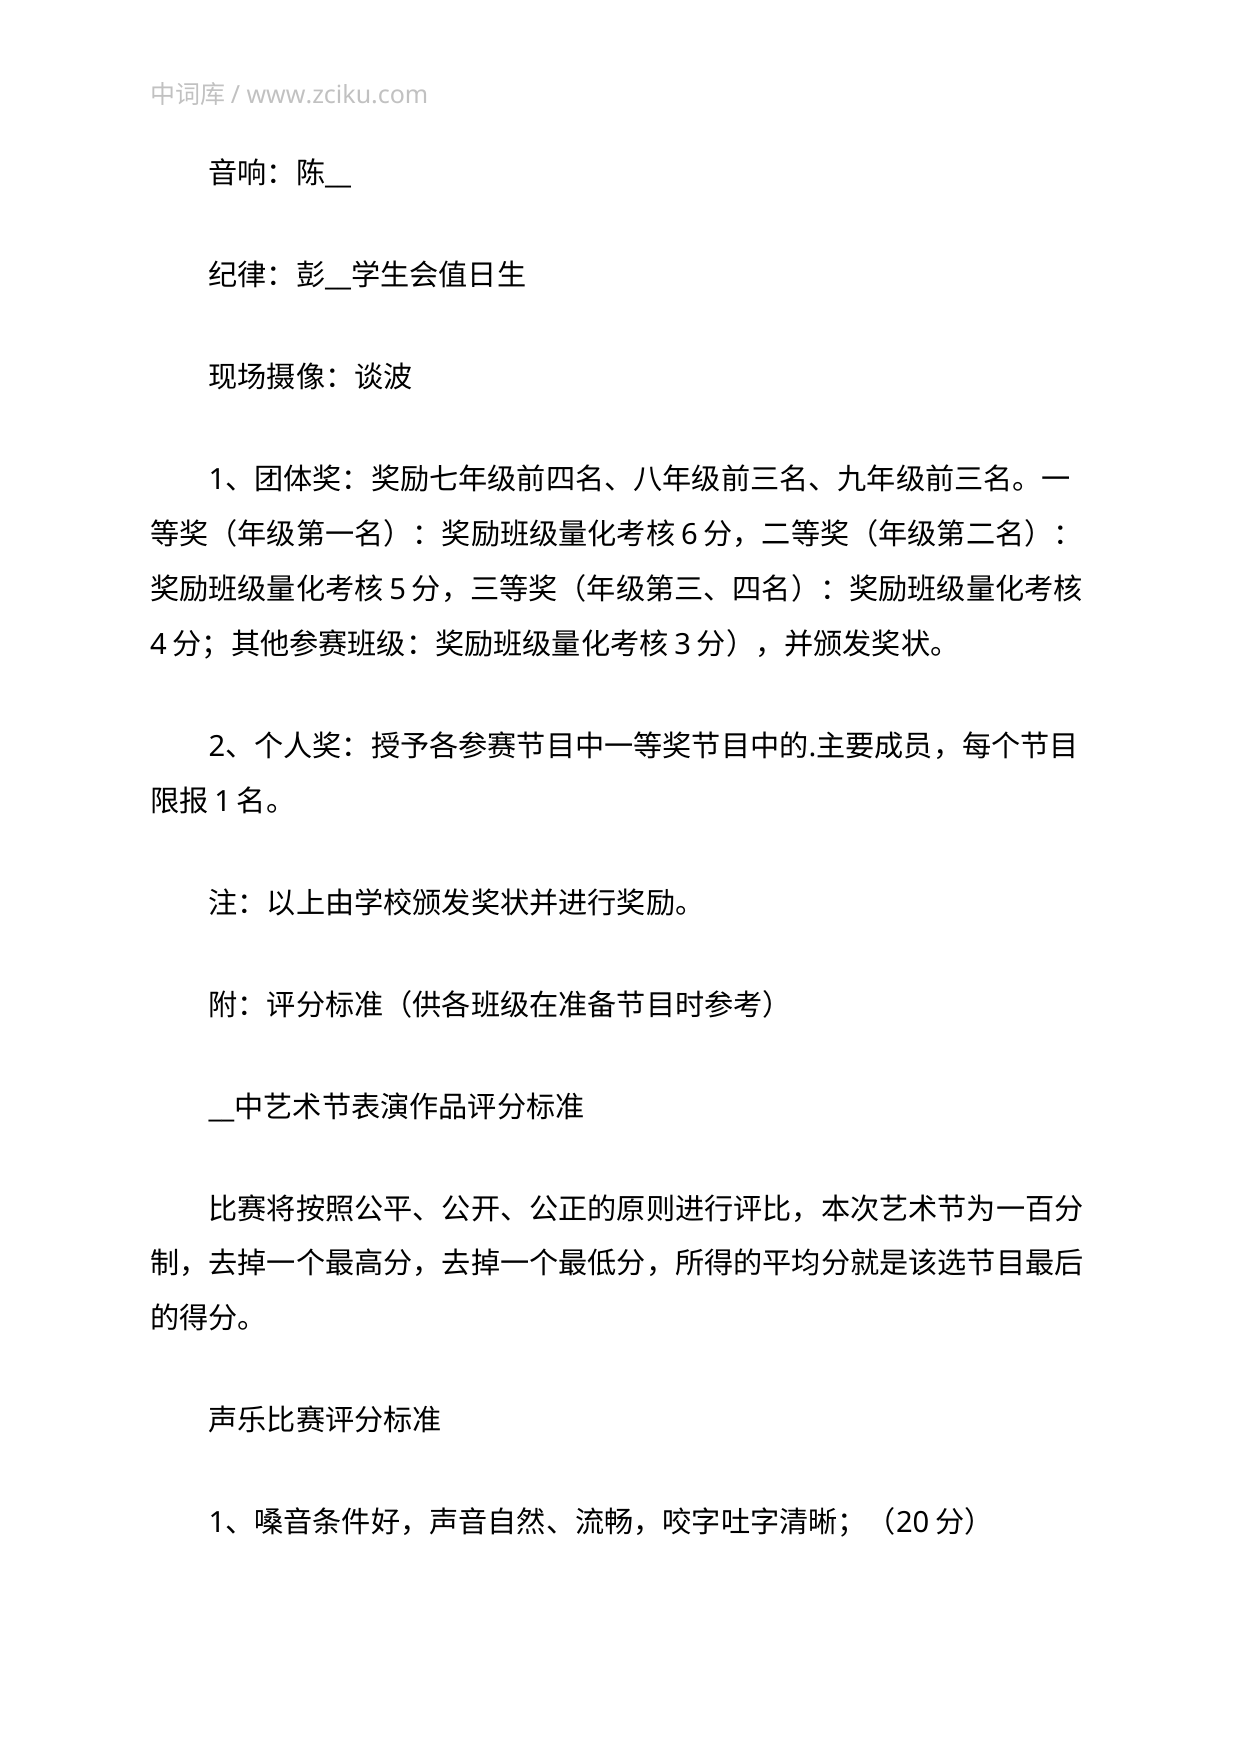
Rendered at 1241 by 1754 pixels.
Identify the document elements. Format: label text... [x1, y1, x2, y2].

text __中艺术节表演作品评分标准 [150, 1083, 1090, 1126]
text 1、嗓音条件好，声音自然、流畅，咬字吐字清晰；（20分） [150, 1498, 1090, 1541]
text 2、个人奖：授予各参赛节目中一等奖节目中的.主要成员，每个节目限报1名。 [150, 723, 1090, 820]
text 纪律：彭__学生会值日生 [150, 252, 1090, 294]
text 比赛将按照公平、公开、公正的原则进行评比，本次艺术节为一百分制，去掉一个最高分，去掉一个最低分，所得的平均分就是该选节目最后的得分。 [150, 1185, 1090, 1337]
text 音响：陈__ [150, 150, 1090, 192]
text 附：评分标准（供各班级在准备节目时参考） [150, 981, 1090, 1024]
text 声乐比赛评分标准 [150, 1397, 1090, 1439]
text 注：以上由学校颁发奖状并进行奖励。 [150, 880, 1090, 922]
text 1、团体奖：奖励七年级前四名、八年级前三名、九年级前三名。一等奖（年级第一名）：奖励班级量化考核6分，二等奖（年级第二名）：奖励班级量化考核5分，三等奖（年级第三、四名）：奖励班级量化考核4分；其他参赛班级：奖励班级量化考核3分），并颁发奖状。 [150, 456, 1090, 663]
text 现场摄像：谈波 [150, 354, 1090, 396]
